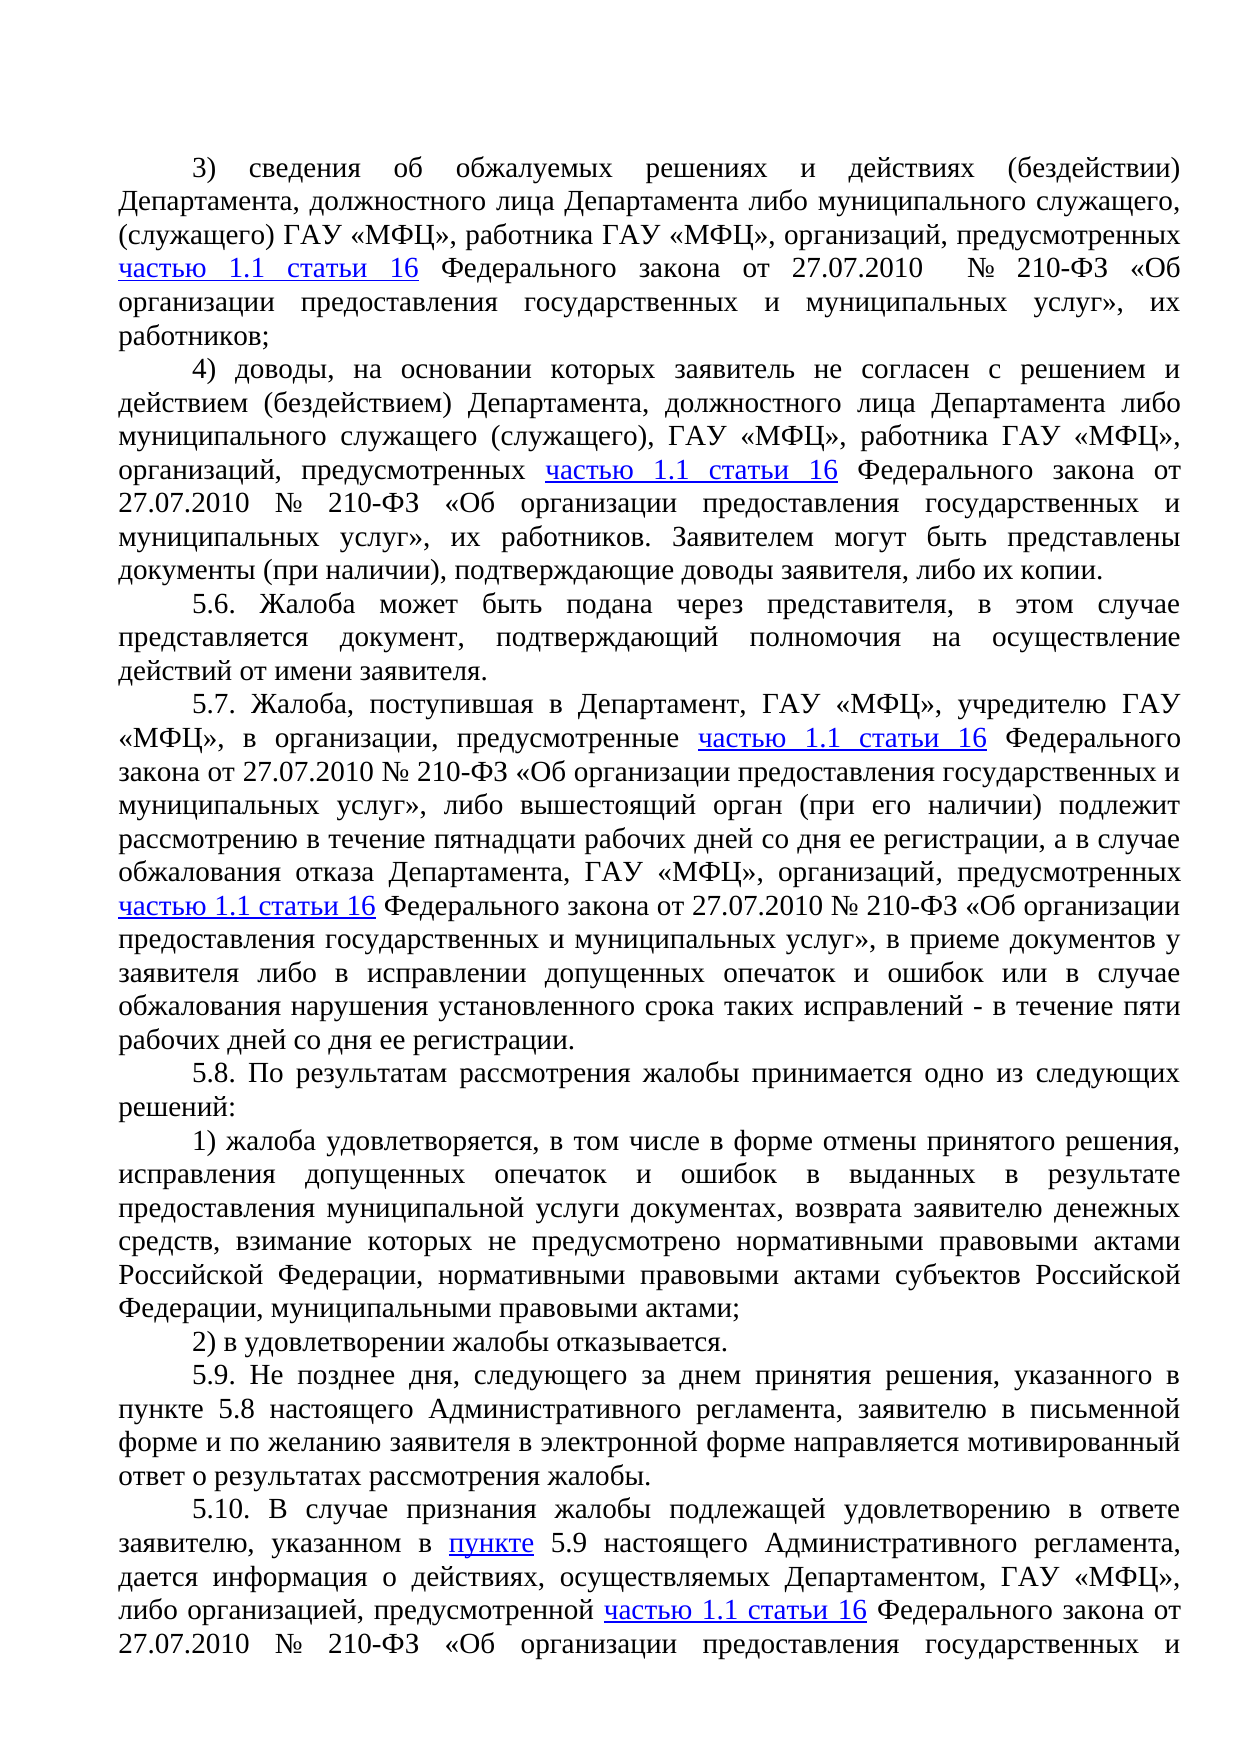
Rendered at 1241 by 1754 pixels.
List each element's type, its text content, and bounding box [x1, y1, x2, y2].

text 4) доводы, на основании которых заявитель не согласен с решением и действием (бездействием) Департамента, должностного лица Департамента либо муниципального служащего (служащего), ГАУ «МФЦ», работника ГАУ «МФЦ», организаций, предусмотренных частью 1.1 статьи 16 Федерального закона от 27.07.2010 № 210-ФЗ «Об организации предоставления государственных и муниципальных услуг», их работников. Заявителем могут быть представлены документы (при наличии), подтверждающие доводы заявителя, либо их копии. [118, 351, 1181, 586]
text 5.9. Не позднее дня, следующего за днем принятия решения, указанного в пункте 5.8 настоящего Административного регламента, заявителю в письменной форме и по желанию заявителя в электронной форме направляется мотивированный ответ о результатах рассмотрения жалобы. [118, 1357, 1181, 1492]
text 5.7. Жалоба, поступившая в Департамент, ГАУ «МФЦ», учредителю ГАУ «МФЦ», в организации, предусмотренные частью 1.1 статьи 16 Федерального закона от 27.07.2010 № 210-ФЗ «Об организации предоставления государственных и муниципальных услуг», либо вышестоящий орган (при его наличии) подлежит рассмотрению в течение пятнадцати рабочих дней со дня ее регистрации, а в случае обжалования отказа Департамента, ГАУ «МФЦ», организаций, предусмотренных частью 1.1 статьи 16 Федерального закона от 27.07.2010 № 210-ФЗ «Об организации предоставления государственных и муниципальных услуг», в приеме документов у заявителя либо в исправлении допущенных опечаток и ошибок или в случае обжалования нарушения установленного срока таких исправлений - в течение пяти рабочих дней со дня ее регистрации. [118, 687, 1181, 1056]
text 5.8. По результатам рассмотрения жалобы принимается одно из следующих решений: [118, 1056, 1181, 1123]
text 5.6. Жалоба может быть подана через представителя, в этом случае представляется документ, подтверждающий полномочия на осуществление действий от имени заявителя. [118, 586, 1181, 687]
text 1) жалоба удовлетворяется, в том числе в форме отмены принятого решения, исправления допущенных опечаток и ошибок в выданных в результате предоставления муниципальной услуги документах, возврата заявителю денежных средств, взимание которых не предусмотрено нормативными правовыми актами Российской Федерации, нормативными правовыми актами субъектов Российской Федерации, муниципальными правовыми актами; [118, 1123, 1181, 1324]
text 2) в удовлетворении жалобы отказывается. [118, 1324, 1181, 1357]
text 3) сведения об обжалуемых решениях и действиях (бездействии) Департамента, должностного лица Департамента либо муниципального служащего, (служащего) ГАУ «МФЦ», работника ГАУ «МФЦ», организаций, предусмотренных частью 1.1 статьи 16 Федерального закона от 27.07.2010 № 210-ФЗ «Об организации предоставления государственных и муниципальных услуг», их работников; [118, 150, 1181, 351]
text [118, 1492, 1181, 1659]
